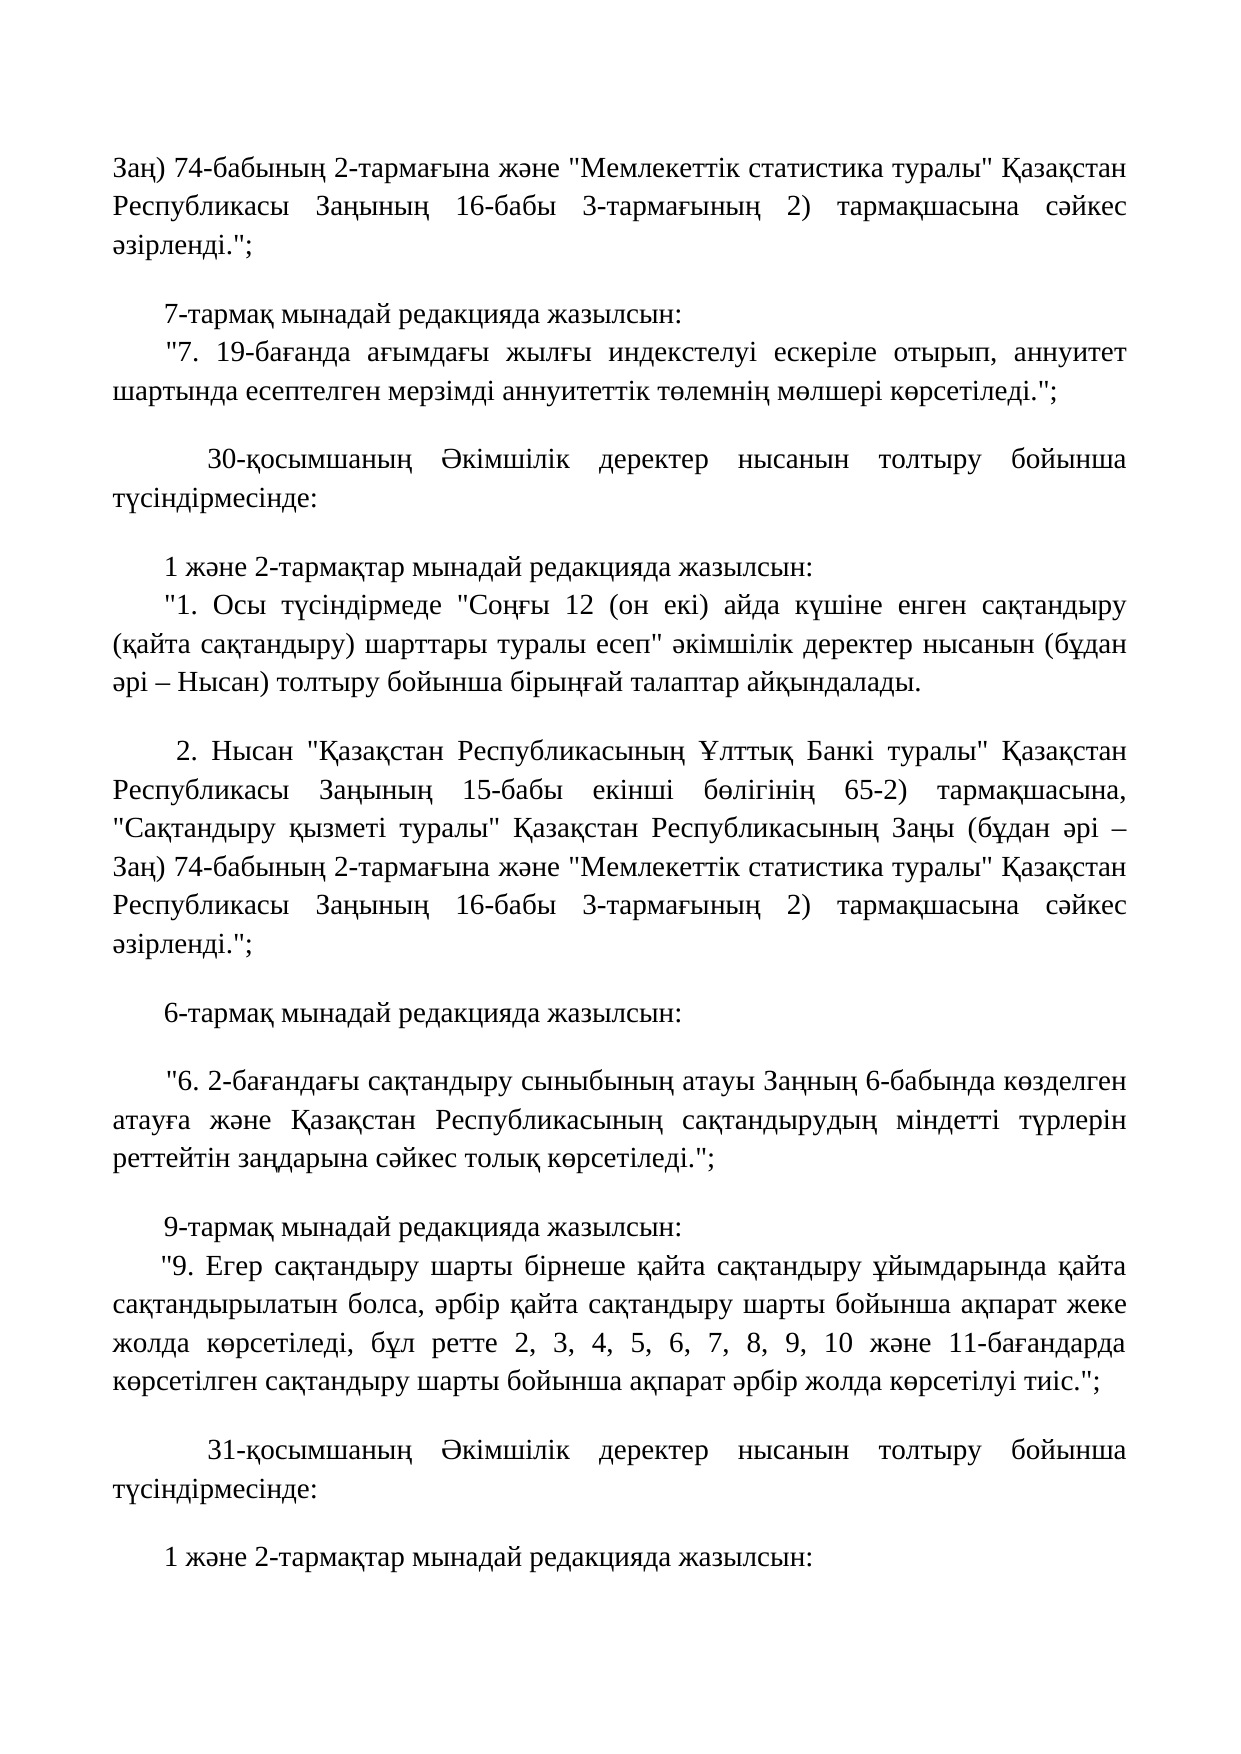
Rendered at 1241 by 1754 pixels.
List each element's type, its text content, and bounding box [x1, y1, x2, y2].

text 1 және 2-тармақтар мынадай редакцияда жазылсын: [112, 1539, 1128, 1573]
text 6-тармақ мынадай редакцияда жазылсын: [112, 995, 1128, 1028]
text "1. Осы түсіндірмеде "Соңғы 12 (он екі) айда күшіне енген сақтандыру (қайта сақтандыру) шарттары туралы есеп" әкімшілік деректер нысанын (бұдан әрі – Нысан) толтыру бойынша бірыңғай талаптар айқындалады. [112, 587, 1128, 698]
text "9. Егер сақтандыру шарты бірнеше қайта сақтандыру ұйымдарында қайта сақтандырылатын болса, әрбір қайта сақтандыру шарты бойынша ақпарат жеке жолда көрсетіледі, бұл ретте 2, 3, 4, 5, 6, 7, 8, 9, 10 және 11-бағандарда көрсетілген сақтандыру шарты бойынша ақпарат әрбір жолда көрсетілуі тиіс."; [112, 1248, 1128, 1397]
text 7-тармақ мынадай редакцияда жазылсын: [112, 296, 1128, 329]
text 9-тармақ мынадай редакцияда жазылсын: [112, 1209, 1128, 1243]
text 1 және 2-тармақтар мынадай редакцияда жазылсын: [112, 549, 1128, 582]
text 30-қосымшаның Әкімшілік деректер нысанын толтыру бойынша түсіндірмесінде: [112, 442, 1128, 514]
text "6. 2-бағандағы сақтандыру сыныбының атауы Заңның 6-бабында көзделген атауға және Қазақстан Республикасының сақтандырудың міндетті түрлерін реттейтін заңдарына сәйкес толық көрсетіледі."; [112, 1063, 1128, 1174]
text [112, 150, 1128, 261]
text 31-қосымшаның Әкімшілік деректер нысанын толтыру бойынша түсіндірмесінде: [112, 1432, 1128, 1504]
text "7. 19-бағанда ағымдағы жылғы индекстелуі ескеріле отырып, аннуитет шартында есептелген мерзімді аннуитеттік төлемнің мөлшері көрсетіледі."; [112, 334, 1128, 406]
